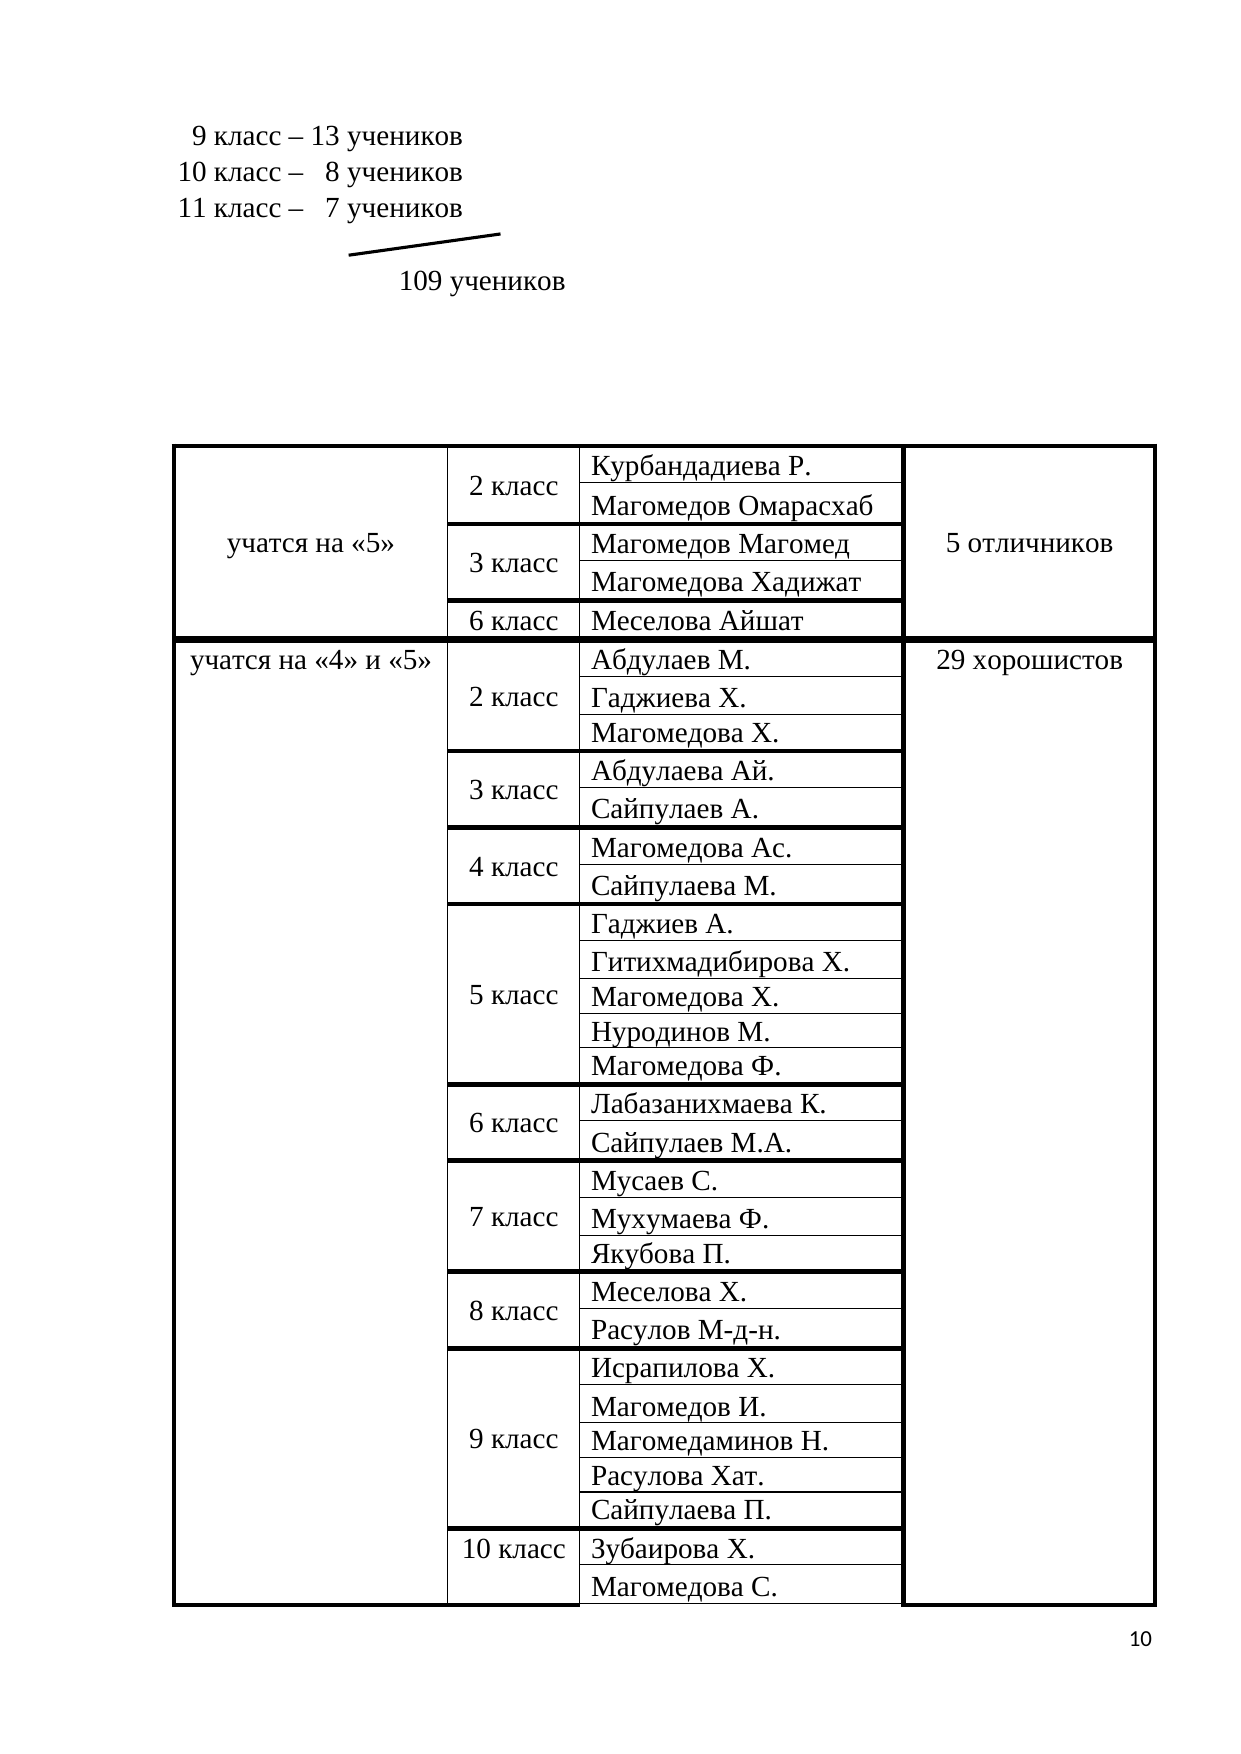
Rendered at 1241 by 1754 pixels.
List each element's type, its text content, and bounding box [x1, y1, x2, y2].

table_cell Магомедова Ас. [580, 830, 901, 863]
table_cell 8 класс [448, 1274, 579, 1346]
table_cell Меселова Х. [580, 1274, 901, 1308]
table_cell 9 класс [448, 1351, 579, 1526]
table_cell 4 класс [448, 830, 579, 902]
table_cell Сайпулаев М.А. [580, 1121, 901, 1158]
table_header учатся на «5» [176, 448, 447, 636]
table_header 2 класс [448, 448, 579, 521]
table_cell 6 класс [448, 603, 579, 636]
table_cell 3 класс [448, 526, 579, 598]
table_header 5 отличников [906, 448, 1153, 636]
table_cell Гитихмадибирова Х. [580, 941, 901, 978]
table_cell Магомедова Х. [580, 979, 901, 1013]
table_cell Исрапилова Х. [580, 1351, 901, 1384]
table_cell Мухумаева Ф. [580, 1198, 901, 1235]
table_cell 7 класс [448, 1163, 579, 1269]
table_cell Магомедова Ф. [580, 1048, 901, 1082]
table_cell Сайпулаев А. [580, 788, 901, 825]
table_cell Магомедов Омарасхаб [580, 483, 901, 521]
table_cell Магомедова Хадижат [580, 561, 901, 598]
table_cell Меселова Айшат [580, 603, 901, 636]
table_cell Лабазанихмаева К. [580, 1087, 901, 1120]
table_cell Расулов М-д-н. [580, 1309, 901, 1346]
table_header Курбандадиева Р. [580, 448, 901, 482]
table_cell Гаджиева Х. [580, 677, 901, 714]
text 11 класс – 7 учеников [177, 190, 1152, 224]
table_cell 10 класс [448, 1531, 579, 1602]
table_cell 6 класс [448, 1087, 579, 1158]
table_cell Сайпулаева П. [580, 1493, 901, 1526]
table_cell Магомедова С. [580, 1565, 901, 1602]
text 9 класс – 13 учеников [177, 118, 1152, 152]
table_cell Магомедова Х. [580, 715, 901, 749]
table_cell Гаджиев А. [580, 906, 901, 940]
table_cell Сайпулаева М. [580, 865, 901, 902]
table_cell 2 класс [448, 643, 579, 749]
text 10 класс – 8 учеников [177, 154, 1152, 188]
table_cell Магомедов Магомед [580, 526, 901, 560]
table_cell Магомедов И. [580, 1385, 901, 1422]
table_cell 5 класс [448, 906, 579, 1082]
table_cell Якубова П. [580, 1236, 901, 1269]
table_cell 3 класс [448, 753, 579, 825]
text 109 учеников [177, 263, 1152, 296]
table_cell Абдулаев М. [580, 643, 901, 676]
table_cell Нуродинов М. [580, 1014, 901, 1047]
table_cell учатся на «4» и «5» [176, 643, 447, 1602]
table_cell Мусаев С. [580, 1163, 901, 1197]
table_cell Магомедаминов Н. [580, 1423, 901, 1457]
table_cell 29 хорошистов [906, 643, 1153, 1602]
table_cell Абдулаева Ай. [580, 753, 901, 787]
table_cell Зубаирова Х. [580, 1531, 901, 1564]
table_cell Расулова Хат. [580, 1458, 901, 1491]
